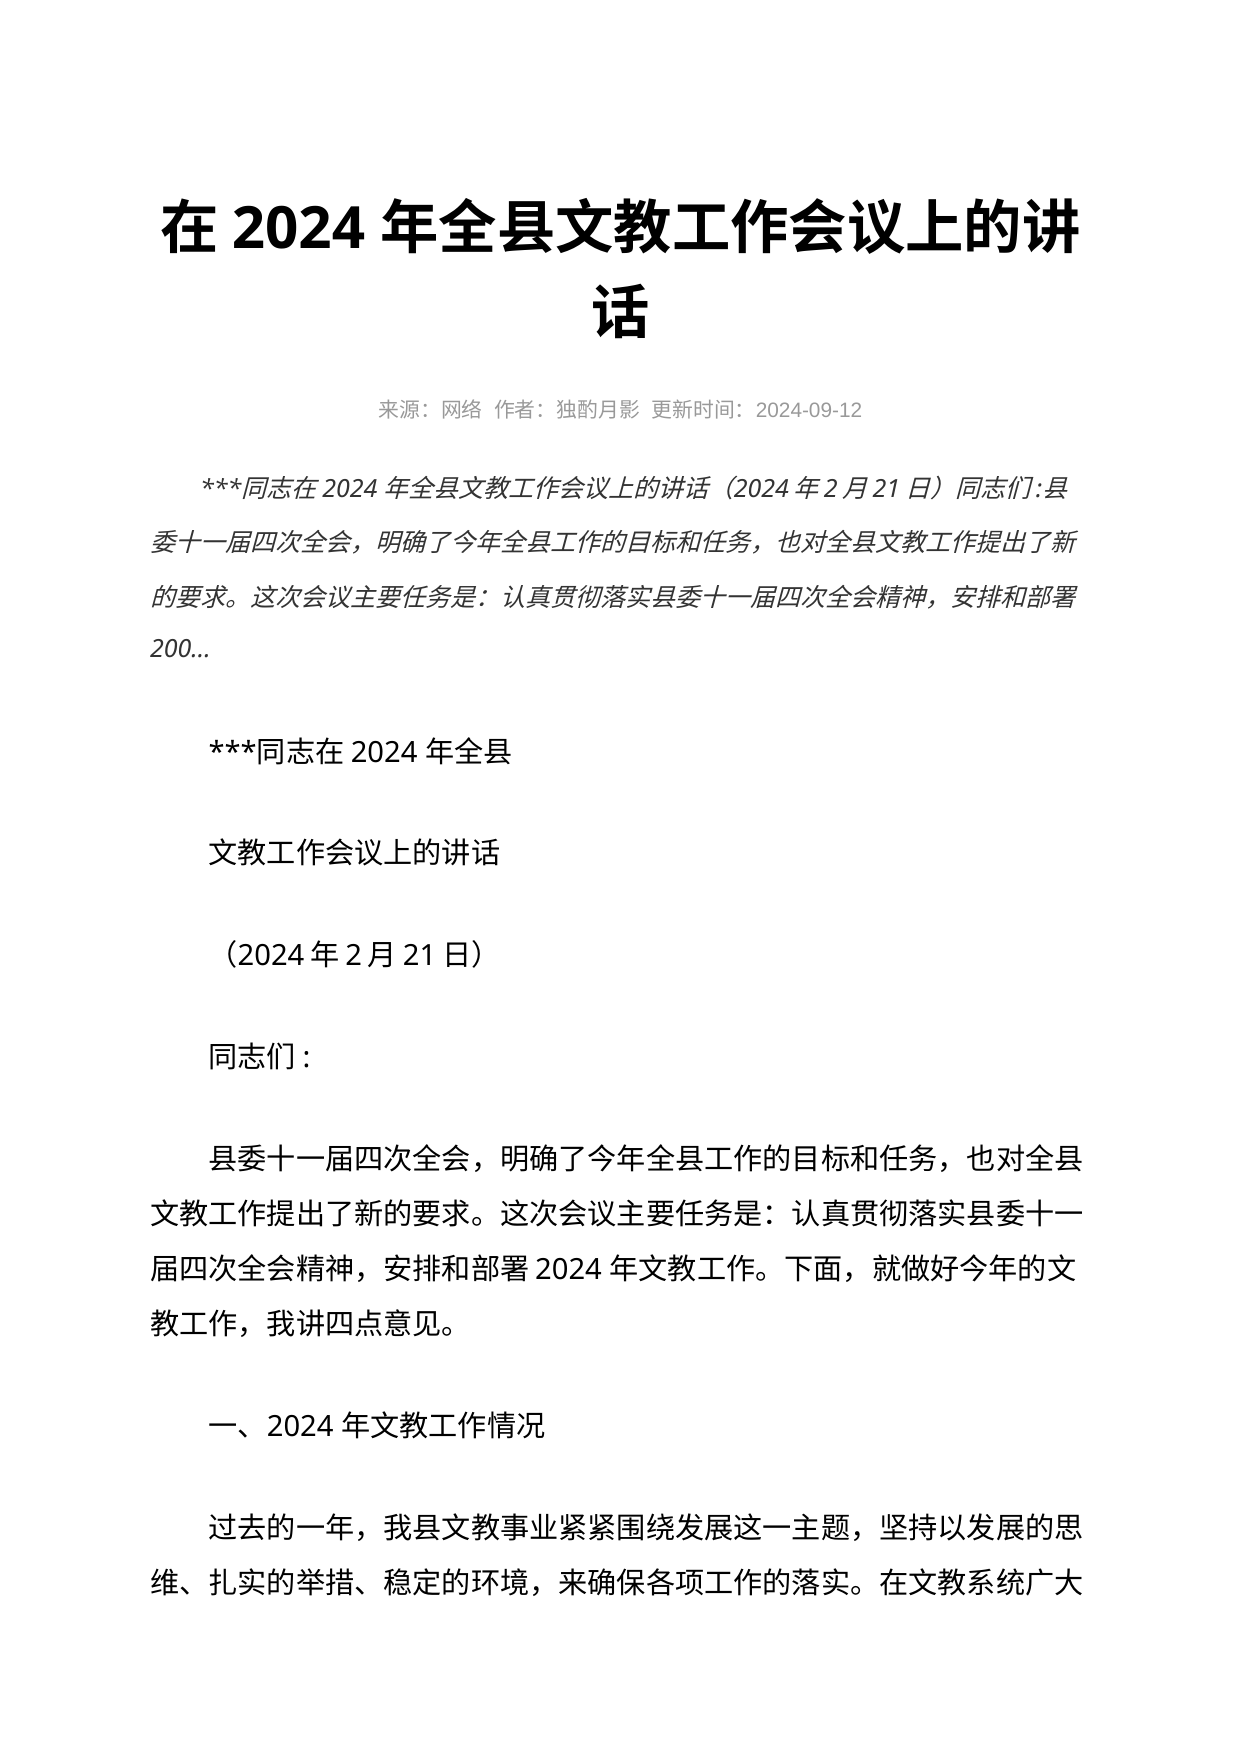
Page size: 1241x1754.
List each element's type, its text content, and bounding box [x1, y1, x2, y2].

text 一、2024 年文教工作情况 [150, 1402, 1090, 1445]
subtitle 在 2024 年全县文教工作会议上的讲话 [150, 181, 1090, 351]
text ***同志在 2024 年全县文教工作会议上的讲话（2024年2月21日）同志们 :县委十一届四次全会，明确了今年全县工作的目标和任务，也对全县文教工作提出了新的要求。这次会议主要任务是：认真贯彻落实县委十一届四次全会精神，安排和部署200... [150, 468, 1090, 664]
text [150, 1504, 1090, 1602]
text ***同志在 2024 年全县 [150, 728, 1090, 771]
text 县委十一届四次全会，明确了今年全县工作的目标和任务，也对全县文教工作提出了新的要求。这次会议主要任务是：认真贯彻落实县委十一届四次全会精神，安排和部署2024 年文教工作。下面，就做好今年的文教工作，我讲四点意见。 [150, 1136, 1090, 1343]
text 同志们 : [150, 1034, 1090, 1076]
text （2024年2月21日） [150, 932, 1090, 974]
text 来源：网络 作者：独酌月影 更新时间：2024-09-12 [150, 397, 1090, 421]
text 文教工作会议上的讲话 [150, 830, 1090, 872]
